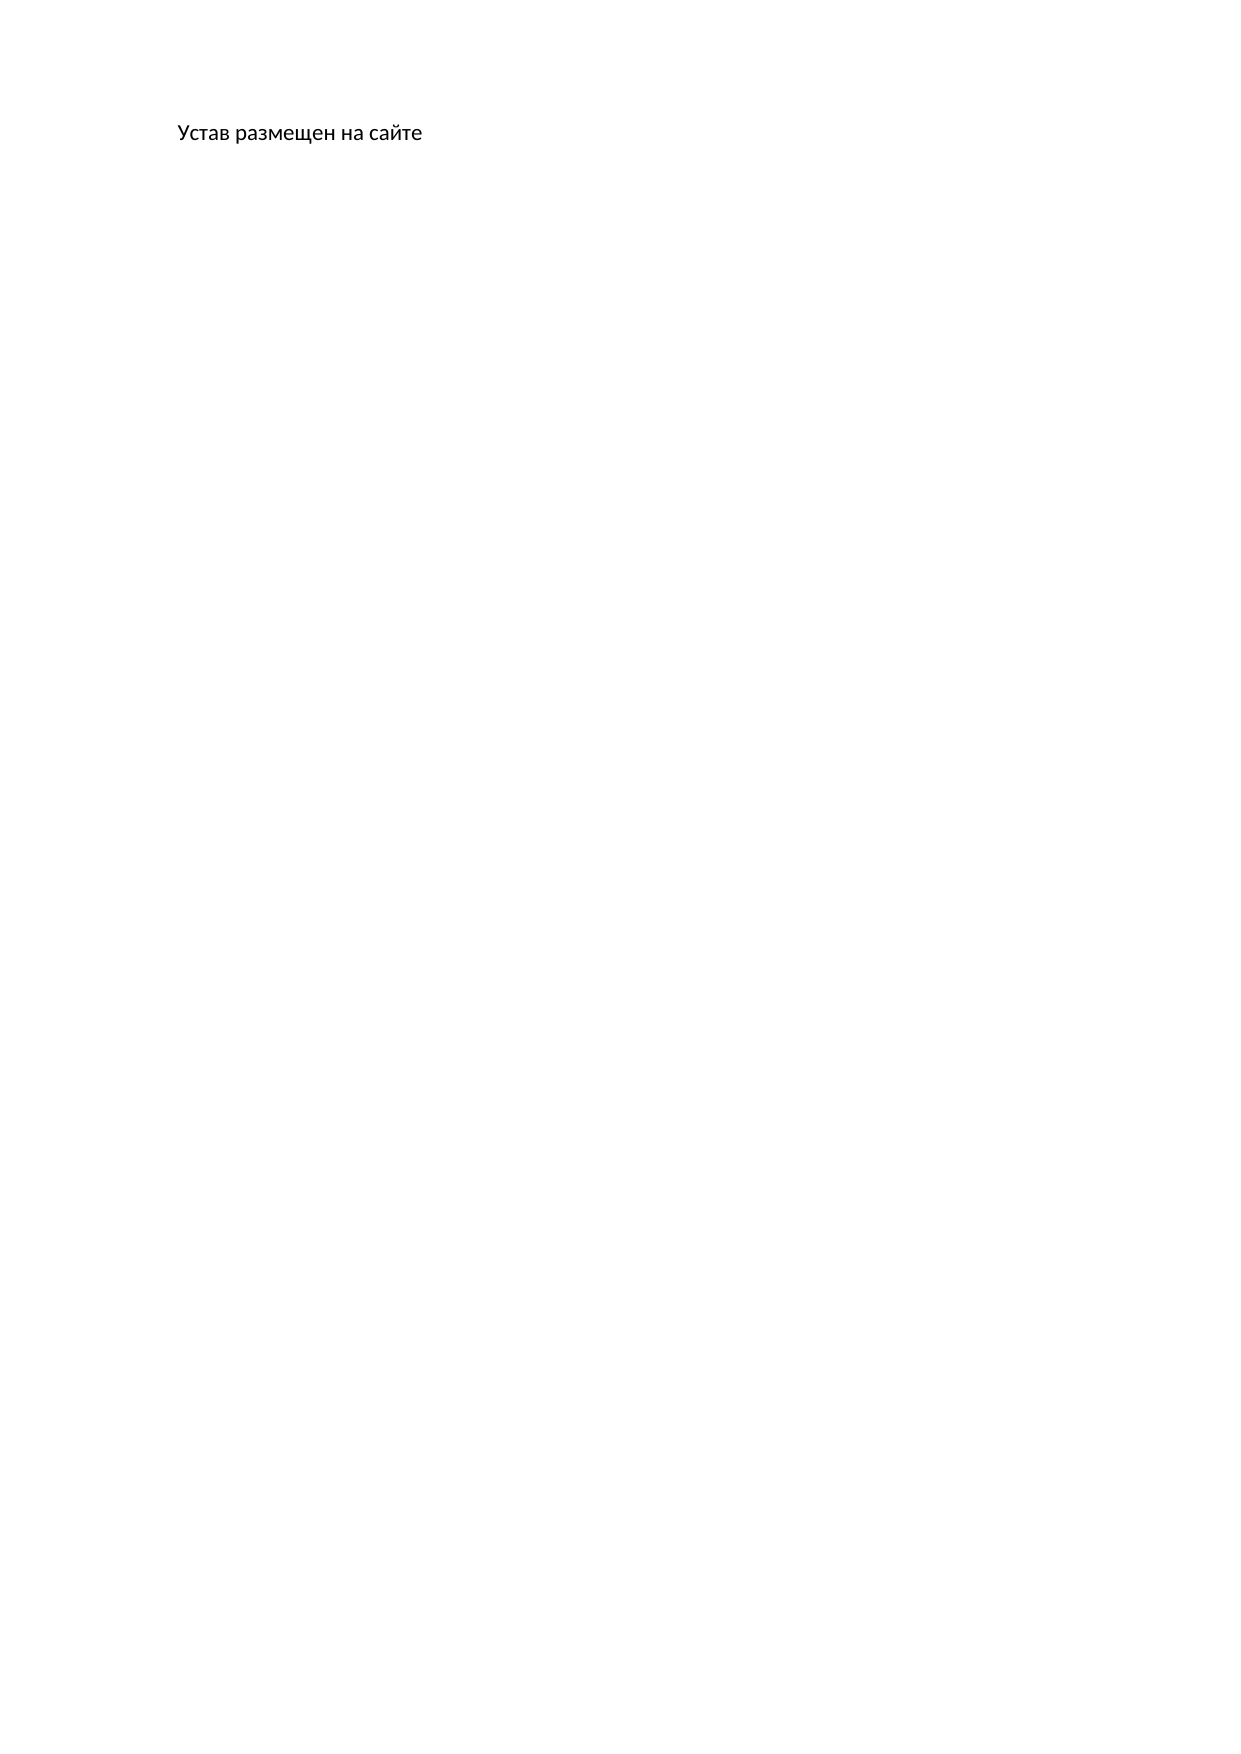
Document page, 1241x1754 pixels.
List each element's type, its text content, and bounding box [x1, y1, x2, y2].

text Устав размещен на сайте [177, 118, 1152, 146]
